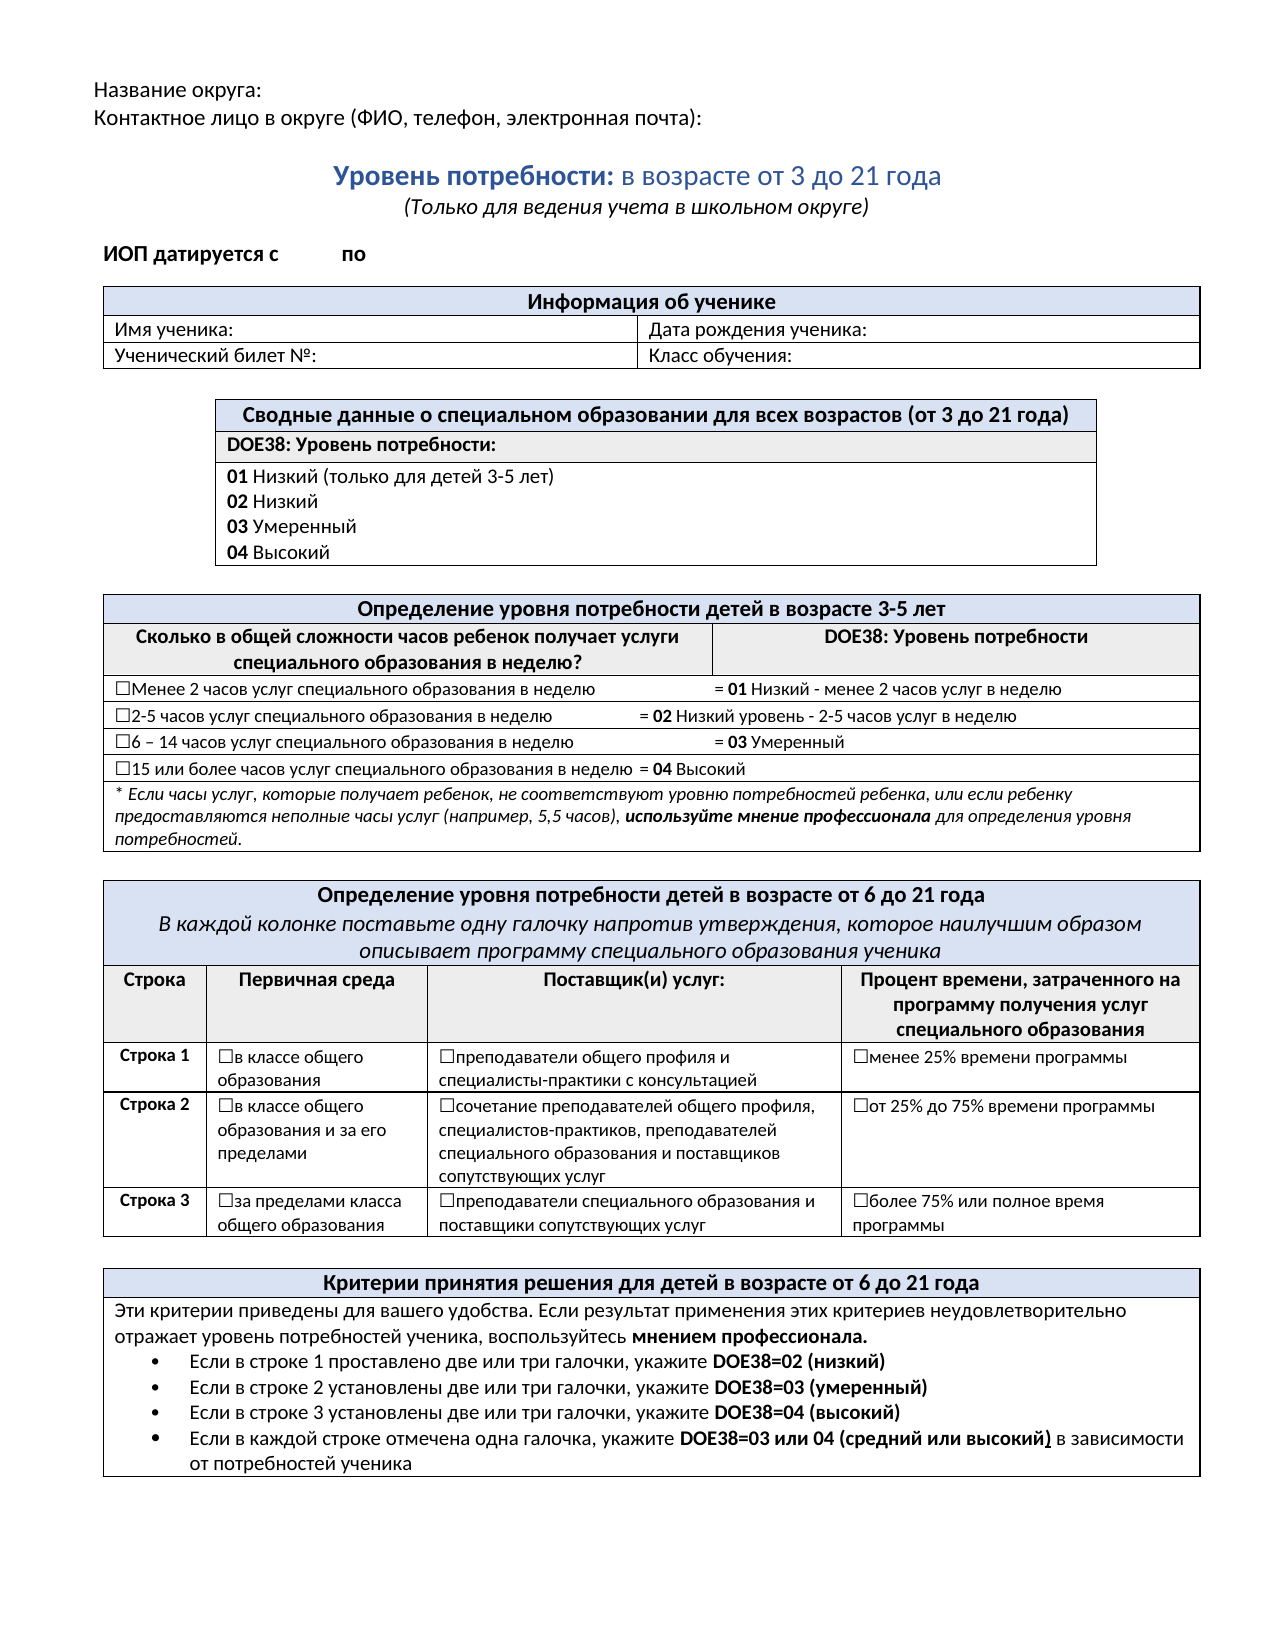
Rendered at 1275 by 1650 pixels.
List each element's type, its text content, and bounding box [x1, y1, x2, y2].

table_cell Сколько в общей сложности часов ребенок получает услуги специального образования в неделю? [104, 624, 712, 674]
table_cell Строка 3 [104, 1188, 206, 1236]
table_cell Имя ученика: [104, 316, 637, 342]
subtitle Уровень потребности: в возрасте от 3 до 21 года [150, 157, 1125, 192]
table_cell * Если часы услуг, которые получает ребенок, не соответствуют уровню потребностей ребенка, или если ребенку предоставляются неполные часы услуг (например, 5,5 часов), используйте мнение профессионала для определения уровня потребностей. [104, 782, 1199, 851]
table_cell Эти критерии приведены для вашего удобства. Если результат применения этих критериев неудовлетворительно отражает уровень потребностей ученика, воспользуйтесь мнением профессионала. Если в строке 1 проставлено две или три галочки, укажите DOE38=02 (низкий) Если в строке 2 установлены две или три галочки, укажите DOE38=03 (умеренный) Если в строке 3 установлены две или три галочки, укажите DOE38=04 (высокий) Если в каждой строке отмечена одна галочка, укажите DOE38=03 или 04 (средний или высокий) в зависимости от потребностей ученика [104, 1298, 1199, 1476]
table_cell Класс обучения: [638, 343, 1199, 368]
table_header Информация об ученике [104, 287, 1199, 315]
table_cell Строка 1 [104, 1043, 206, 1091]
table_cell Первичная среда [207, 966, 427, 1042]
table_cell DOE38: Уровень потребности [713, 624, 1199, 674]
table_cell Ученический билет №: [104, 343, 637, 368]
table_cell Процент времени, затраченного на программу получения услуг специального образования [842, 966, 1199, 1042]
table_header Определение уровня потребности детей в возрасте от 6 до 21 года В каждой колонке поставьте одну галочку напротив утверждения, которое наилучшим образом описывает программу специального образования ученика [104, 881, 1199, 965]
text (Только для ведения учета в школьном округе) [150, 192, 1125, 220]
table_cell 15 или более часов услуг специального образования в неделю = 04 Высокий [104, 755, 1199, 781]
table_cell более 75% или полное время программы [842, 1188, 1199, 1236]
table_cell Поставщик(и) услуг: [428, 966, 841, 1042]
table_cell Строка 2 [104, 1093, 206, 1187]
table_cell менее 25% времени программы [842, 1043, 1199, 1091]
table_header Критерии принятия решения для детей в возрасте от 6 до 21 года [104, 1269, 1199, 1297]
table_cell Менее 2 часов услуг специального образования в неделю = 01 Низкий - менее 2 часов услуг в неделю [104, 676, 1199, 701]
table_cell Дата рождения ученика: [638, 316, 1199, 342]
table_cell в классе общего образования и за его пределами [207, 1093, 427, 1187]
table_cell 2-5 часов услуг специального образования в неделю = 02 Низкий уровень - 2-5 часов услуг в неделю [104, 702, 1199, 728]
table_cell DOE38: Уровень потребности: [216, 432, 1096, 462]
text ИОП датируется с по [103, 239, 1125, 267]
table_cell Строка [104, 966, 206, 1042]
table_cell 6 – 14 часов услуг специального образования в неделю = 03 Умеренный [104, 729, 1199, 754]
table_header Определение уровня потребности детей в возрасте 3-5 лет [104, 595, 1199, 623]
table_cell 01 Низкий (только для детей 3-5 лет) 02 Низкий 03 Умеренный 04 Высокий [216, 463, 1096, 564]
table_cell сочетание преподавателей общего профиля, специалистов-практиков, преподавателей специального образования и поставщиков сопутствующих услуг [428, 1093, 841, 1187]
table_cell преподаватели специального образования и поставщики сопутствующих услуг [428, 1188, 841, 1236]
table_cell от 25% до 75% времени программы [842, 1093, 1199, 1187]
table_cell в классе общего образования [207, 1043, 427, 1091]
table_cell за пределами класса общего образования [207, 1188, 427, 1236]
table_cell преподаватели общего профиля и специалисты-практики с консультацией [428, 1043, 841, 1091]
table_header Сводные данные о специальном образовании для всех возрастов (от 3 до 21 года) [216, 400, 1096, 431]
